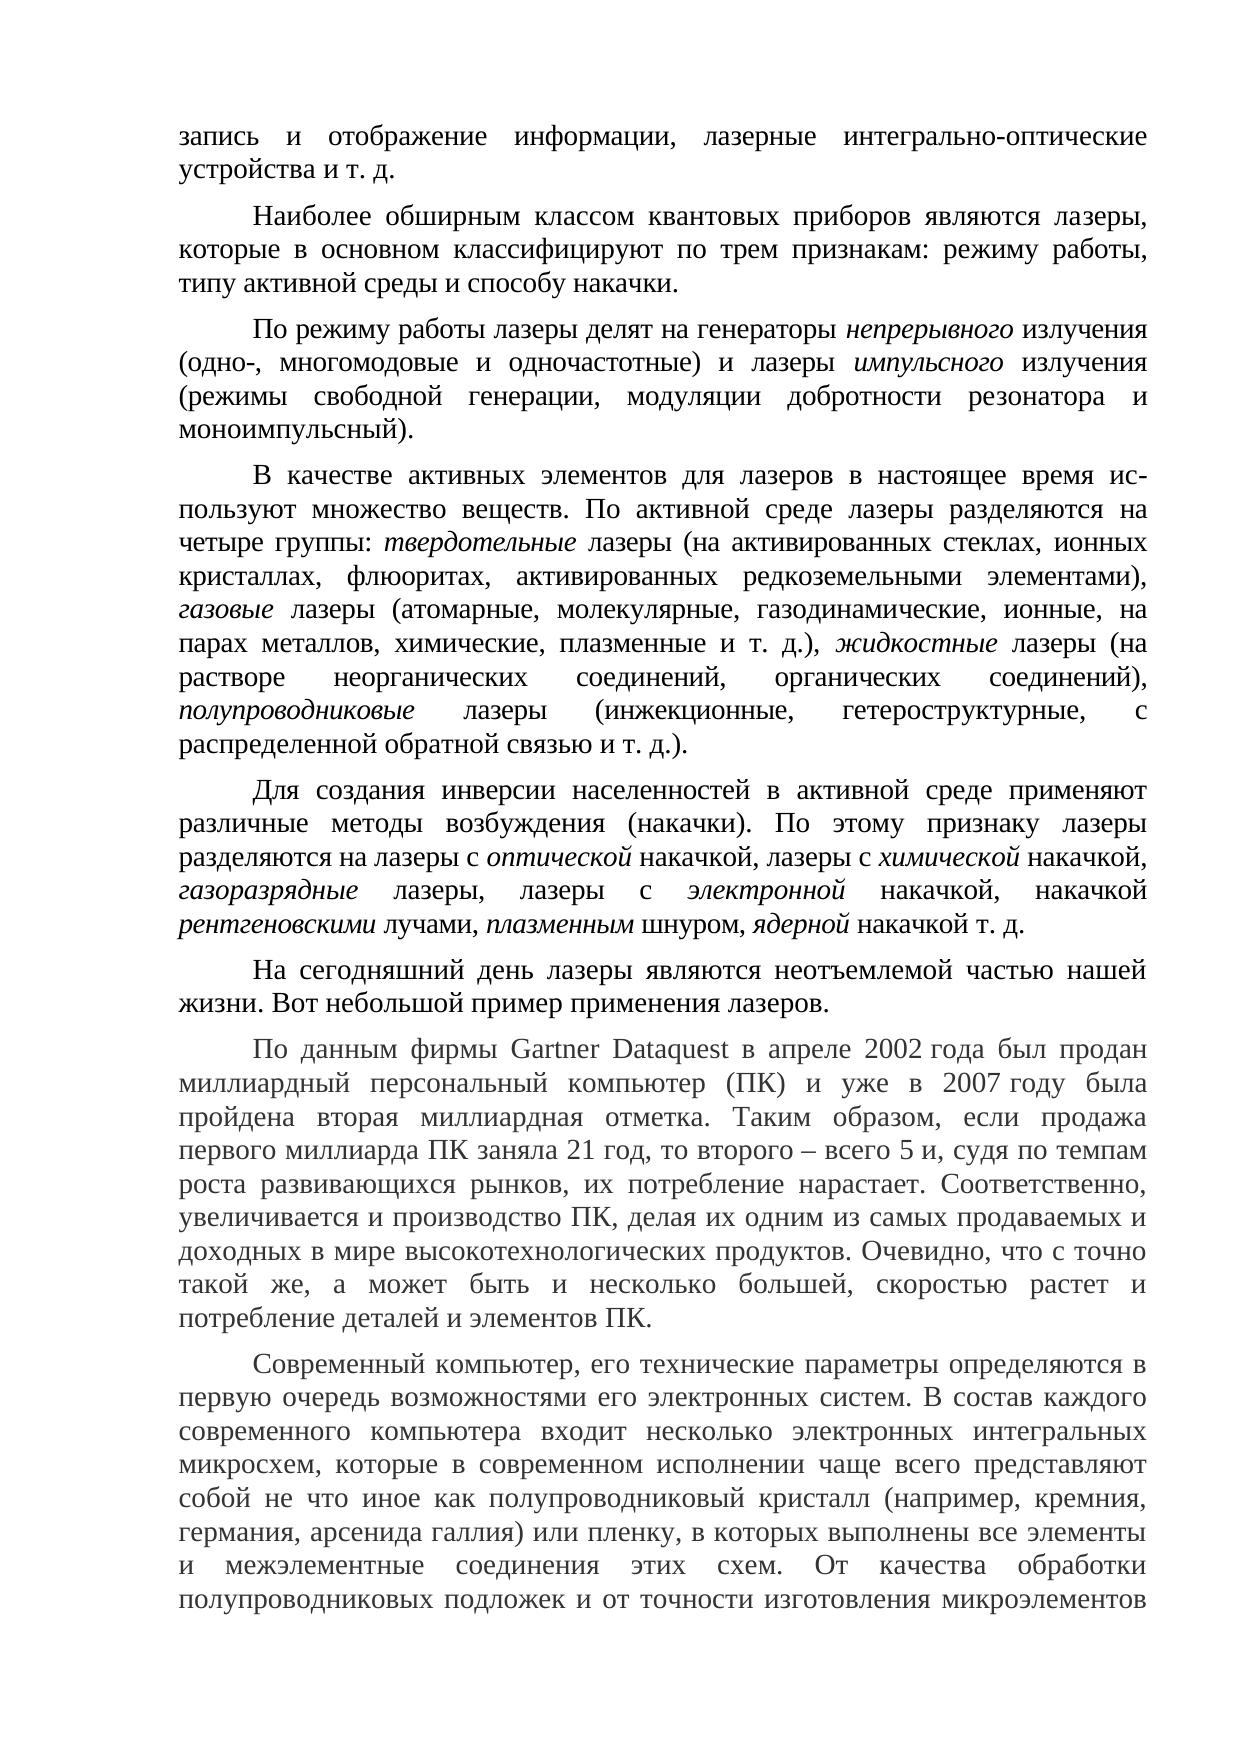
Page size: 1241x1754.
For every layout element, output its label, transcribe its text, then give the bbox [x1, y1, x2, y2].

text В качестве активных элементов для лазеров в настоящее время используют множество веществ. По активной среде лазеры разделяются на четыре группы: твердотельные лазеры (на активированных стеклах, ионных кристаллах, флюоритах, активированных редкоземельными элементами), газовые лазеры (атомарные, молекулярные, газодинамические, ионные, на парах металлов, химические, плазменные и т. д.), жидкостные лазеры (на растворе неорганических соединений, органических соединений), полупроводниковые лазеры (инжекционные, гетероструктурные, с распределенной обратной связью и т. д.). [178, 457, 1147, 759]
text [178, 118, 1147, 185]
text По данным фирмы Gartner Dataquest в апреле 2002 года был продан миллиардный персональный компьютер (ПК) и уже в 2007 году была пройдена вторая миллиардная отметка. Таким образом, если продажа первого миллиарда ПК заняла 21 год, то второго – всего 5 и, судя по темпам роста развивающихся рынков, их потребление нарастает. Соответственно, увеличивается и производство ПК, делая их одним из самых продаваемых и доходных в мире высокотехнологических продуктов. Очевидно, что с точно такой же, а может быть и несколько большей, скоростью растет и потребление деталей и элементов ПК. [178, 1032, 1147, 1333]
text Наиболее обширным классом квантовых приборов являются лазеры, которые в основном классифицируют по трем признакам: режиму работы, типу активной среды и способу накачки. [178, 198, 1147, 298]
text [178, 1346, 1147, 1614]
text На сегодняшний день лазеры являются неотъемлемой частью нашей жизни. Вот небольшой пример применения лазеров. [178, 952, 1147, 1019]
text По режиму работы лазеры делят на генераторы непрерывного излучения (одно-, многомодовые и одночастотные) и лазеры импульсного излучения (режимы свободной генерации, модуляции добротности резонатора и моноимпульсный). [178, 311, 1147, 445]
text Для создания инверсии населенностей в активной среде применяют различные методы возбуждения (накачки). По этому признаку лазеры разделяются на лазеры с оптической накачкой, лазеры с химической накачкой, газоразрядные лазеры, лазеры с электронной накачкой, накачкой рентгеновскими лучами, плазменным шнуром, ядерной накачкой т. д. [178, 772, 1147, 939]
